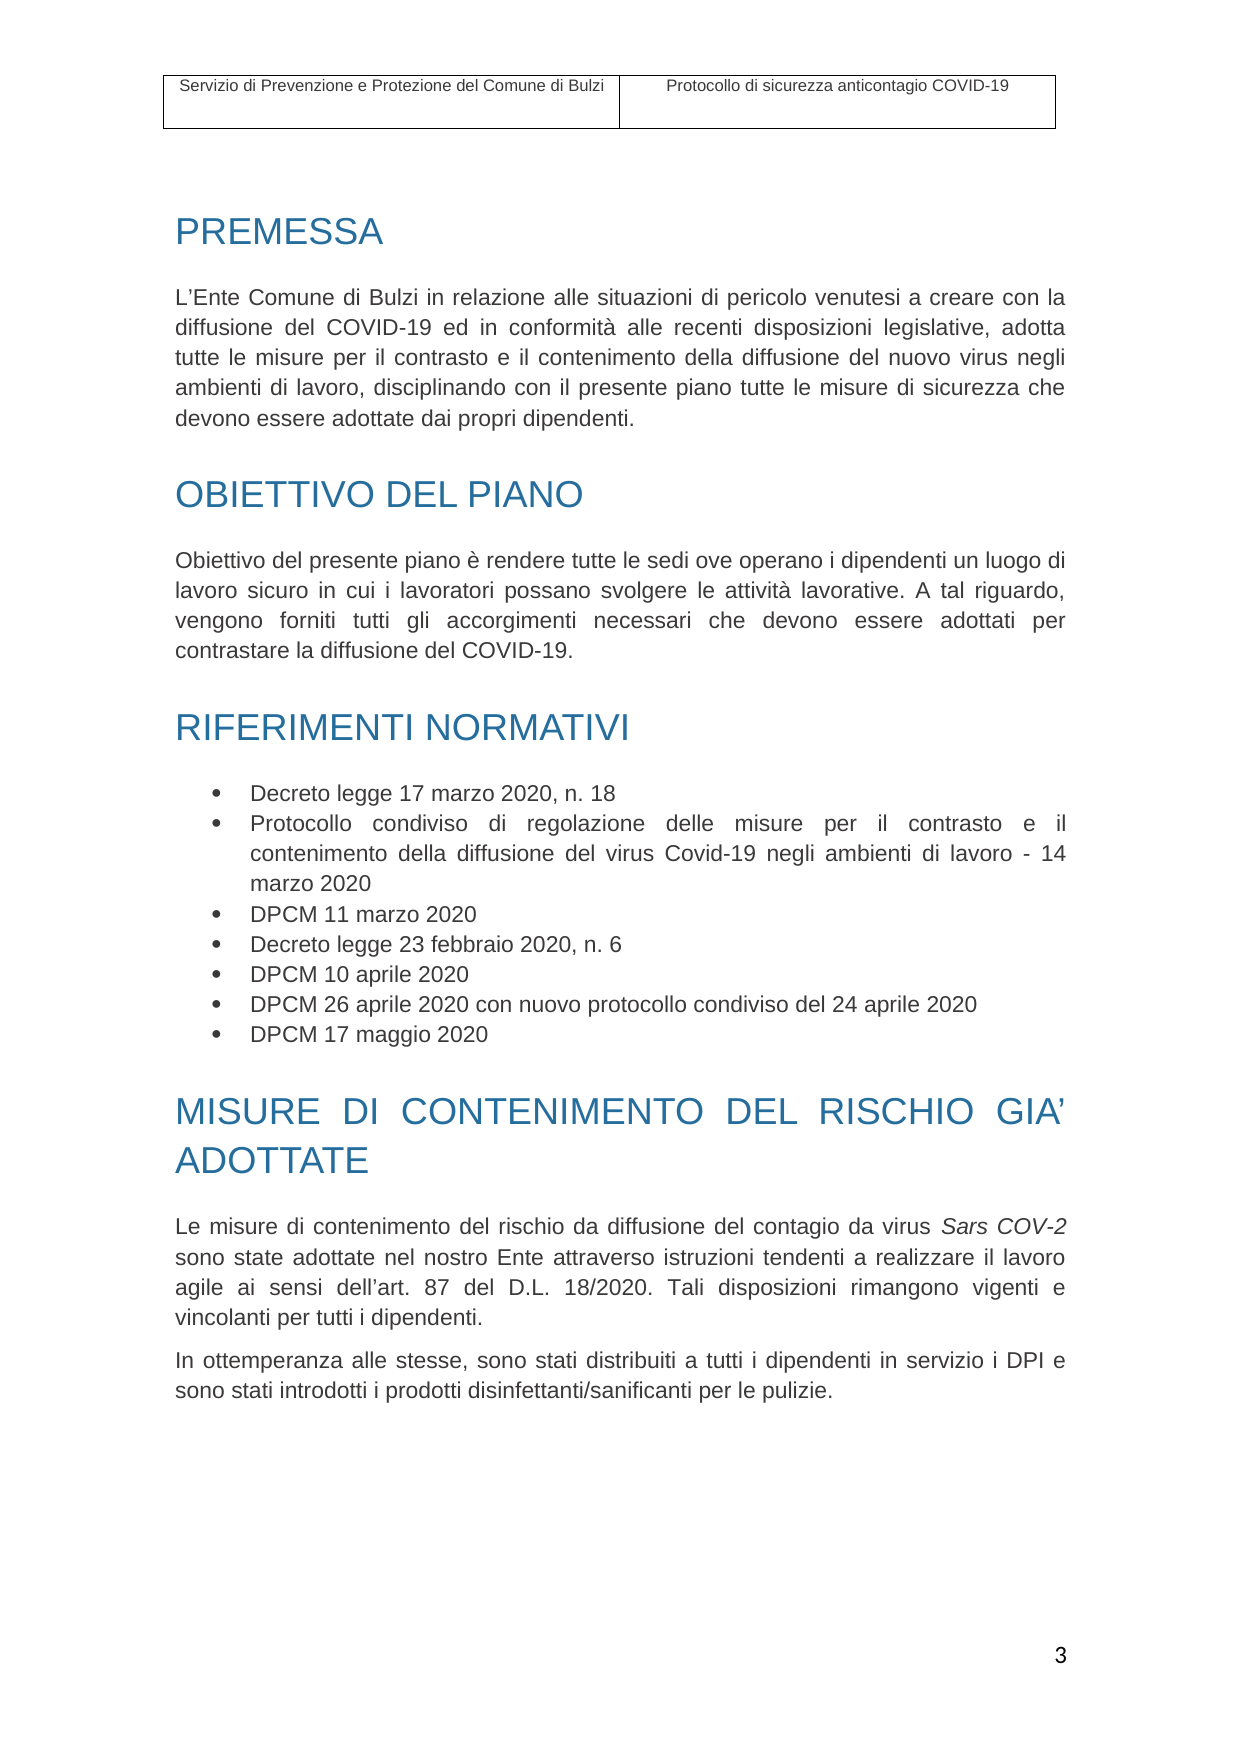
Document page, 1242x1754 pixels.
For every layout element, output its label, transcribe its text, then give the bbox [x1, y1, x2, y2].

text Le misure di contenimento del rischio da diffusione del contagio da virus Sars COV-2 sono state adottate nel nostro Ente attraverso istruzioni tendenti a realizzare il lavoro agile ai sensi dell’art. 87 del D.L. 18/2020. Tali disposizioni rimangono vigenti e vincolanti per tutti i dipendenti. [175, 1213, 1067, 1330]
list Protocollo condiviso di regolazione delle misure per il contrasto e il contenimento della diffusione del virus Covid-19 negli ambienti di lavoro - 14 marzo 2020 [212, 810, 1067, 897]
list DPCM 11 marzo 2020 [212, 901, 1067, 927]
list DPCM 10 aprile 2020 [212, 961, 1067, 987]
subtitle MISURE DI CONTENIMENTO DEL RISCHIO GIA’ ADOTTATE [175, 1089, 1067, 1182]
subtitle OBIETTIVO DEL PIANO [175, 472, 1067, 515]
subtitle RIFERIMENTI NORMATIVI [175, 705, 1067, 748]
text L’Ente Comune di Bulzi in relazione alle situazioni di pericolo venutesi a creare con la diffusione del COVID-19 ed in conformità alle recenti disposizioni legislative, adotta tutte le misure per il contrasto e il contenimento della diffusione del nuovo virus negli ambienti di lavoro, disciplinando con il presente piano tutte le misure di sicurezza che devono essere adottate dai propri dipendenti. [175, 284, 1067, 431]
list DPCM 26 aprile 2020 con nuovo protocollo condiviso del 24 aprile 2020 [212, 991, 1067, 1018]
text In ottemperanza alle stesse, sono stati distribuiti a tutti i dipendenti in servizio i DPI e sono stati introdotti i prodotti disinfettanti/sanificanti per le pulizie. [175, 1347, 1067, 1403]
list Decreto legge 23 febbraio 2020, n. 6 [212, 931, 1067, 957]
list DPCM 17 maggio 2020 [212, 1021, 1067, 1048]
list Decreto legge 17 marzo 2020, n. 18 [212, 780, 1067, 806]
subtitle PREMESSA [175, 209, 1067, 252]
text Obiettivo del presente piano è rendere tutte le sedi ove operano i dipendenti un luogo di lavoro sicuro in cui i lavoratori possano svolgere le attività lavorative. A tal riguardo, vengono forniti tutti gli accorgimenti necessari che devono essere adottati per contrastare la diffusione del COVID-19. [175, 547, 1067, 664]
